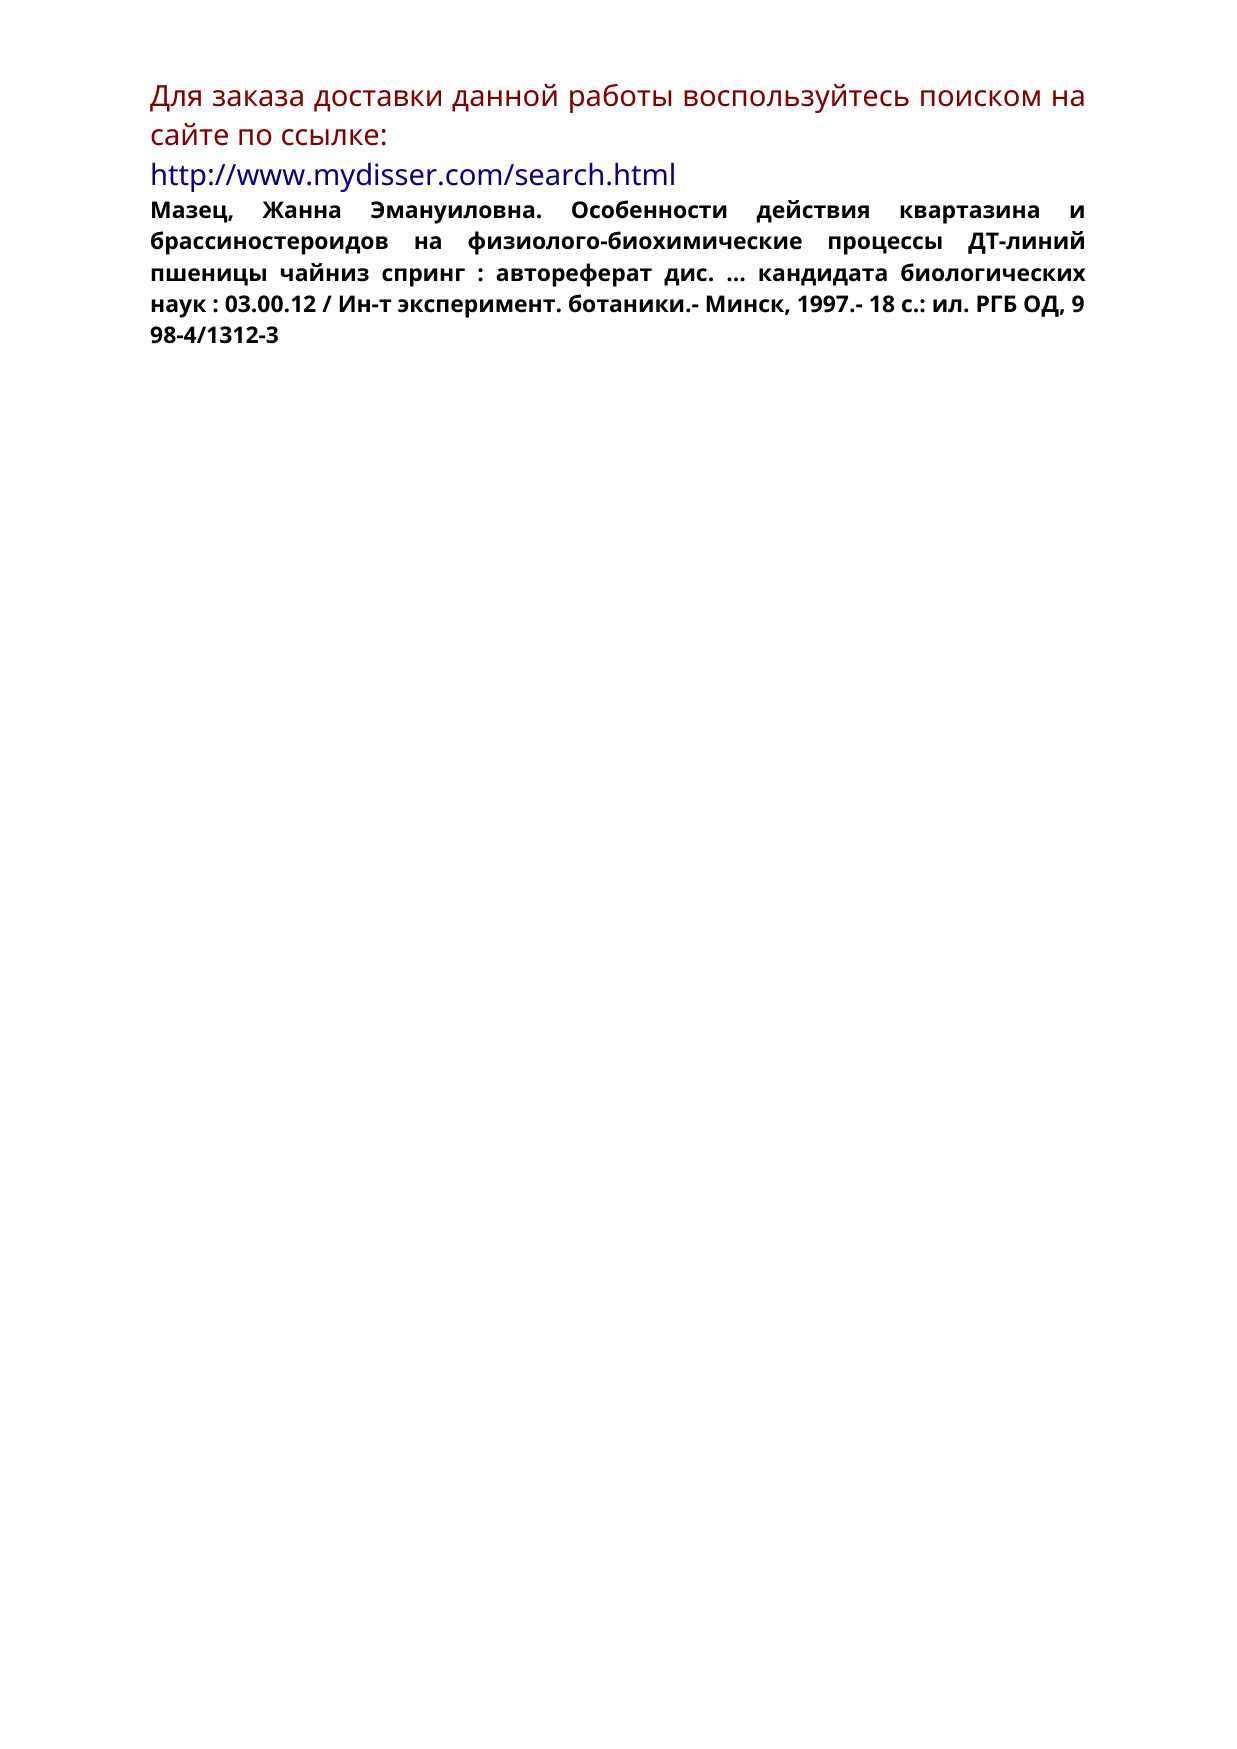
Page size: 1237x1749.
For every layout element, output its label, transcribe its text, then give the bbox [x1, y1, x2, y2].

text Мазец, Жанна Эмануиловна. Особенности действия квартазина и брассиностероидов на физиолого-биохимические процессы ДТ-линий пшеницы чайниз спринг : автореферат дис. ... кандидата биологических наук : 03.00.12 / Ин-т эксперимент. ботаники.- Минск, 1997.- 18 с.: ил. РГБ ОД, 9 98-4/1312-3 [150, 194, 1086, 350]
